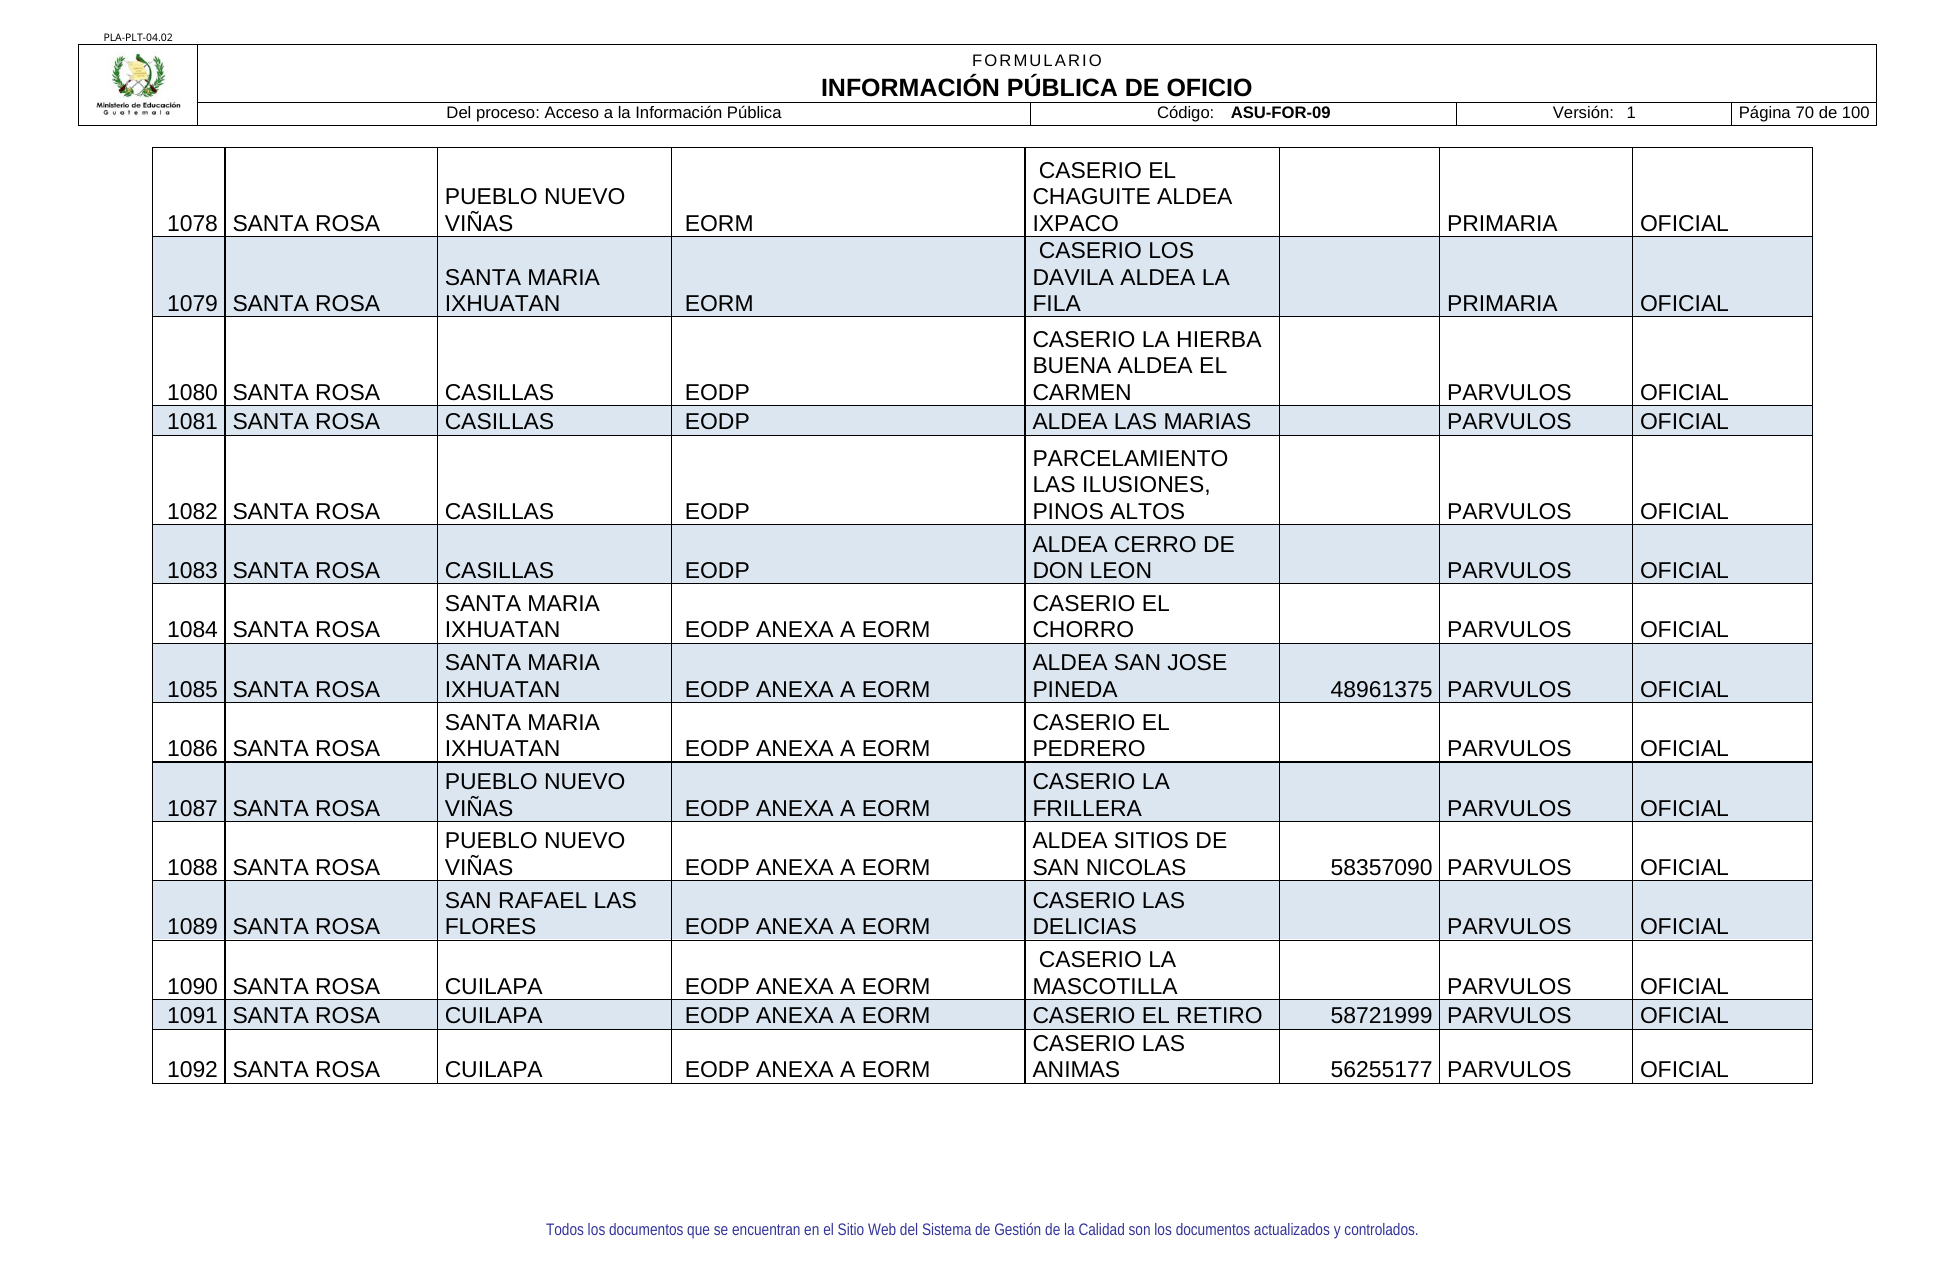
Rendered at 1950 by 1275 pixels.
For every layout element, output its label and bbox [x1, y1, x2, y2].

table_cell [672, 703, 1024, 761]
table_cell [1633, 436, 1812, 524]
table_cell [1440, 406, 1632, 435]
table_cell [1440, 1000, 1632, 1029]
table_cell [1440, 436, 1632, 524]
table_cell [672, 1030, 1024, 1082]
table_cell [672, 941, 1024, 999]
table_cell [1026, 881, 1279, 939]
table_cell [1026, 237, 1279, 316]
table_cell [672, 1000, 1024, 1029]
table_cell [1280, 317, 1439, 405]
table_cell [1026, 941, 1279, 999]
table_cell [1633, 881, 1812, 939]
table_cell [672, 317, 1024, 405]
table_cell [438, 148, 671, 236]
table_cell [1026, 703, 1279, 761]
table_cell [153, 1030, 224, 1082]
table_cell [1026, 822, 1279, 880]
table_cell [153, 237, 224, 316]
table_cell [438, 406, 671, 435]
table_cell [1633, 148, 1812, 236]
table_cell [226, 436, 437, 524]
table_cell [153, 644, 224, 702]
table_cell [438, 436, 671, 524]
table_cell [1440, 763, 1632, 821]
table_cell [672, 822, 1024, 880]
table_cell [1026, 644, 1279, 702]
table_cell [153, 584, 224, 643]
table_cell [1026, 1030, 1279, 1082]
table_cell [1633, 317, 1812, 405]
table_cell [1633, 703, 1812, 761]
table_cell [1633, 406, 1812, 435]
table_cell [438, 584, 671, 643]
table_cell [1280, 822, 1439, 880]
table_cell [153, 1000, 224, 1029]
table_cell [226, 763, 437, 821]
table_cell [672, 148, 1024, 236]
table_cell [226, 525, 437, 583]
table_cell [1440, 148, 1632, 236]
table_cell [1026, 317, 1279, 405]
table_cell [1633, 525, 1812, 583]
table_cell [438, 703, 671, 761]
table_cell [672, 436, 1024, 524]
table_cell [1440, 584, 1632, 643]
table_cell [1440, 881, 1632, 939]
picture [95, 51, 181, 117]
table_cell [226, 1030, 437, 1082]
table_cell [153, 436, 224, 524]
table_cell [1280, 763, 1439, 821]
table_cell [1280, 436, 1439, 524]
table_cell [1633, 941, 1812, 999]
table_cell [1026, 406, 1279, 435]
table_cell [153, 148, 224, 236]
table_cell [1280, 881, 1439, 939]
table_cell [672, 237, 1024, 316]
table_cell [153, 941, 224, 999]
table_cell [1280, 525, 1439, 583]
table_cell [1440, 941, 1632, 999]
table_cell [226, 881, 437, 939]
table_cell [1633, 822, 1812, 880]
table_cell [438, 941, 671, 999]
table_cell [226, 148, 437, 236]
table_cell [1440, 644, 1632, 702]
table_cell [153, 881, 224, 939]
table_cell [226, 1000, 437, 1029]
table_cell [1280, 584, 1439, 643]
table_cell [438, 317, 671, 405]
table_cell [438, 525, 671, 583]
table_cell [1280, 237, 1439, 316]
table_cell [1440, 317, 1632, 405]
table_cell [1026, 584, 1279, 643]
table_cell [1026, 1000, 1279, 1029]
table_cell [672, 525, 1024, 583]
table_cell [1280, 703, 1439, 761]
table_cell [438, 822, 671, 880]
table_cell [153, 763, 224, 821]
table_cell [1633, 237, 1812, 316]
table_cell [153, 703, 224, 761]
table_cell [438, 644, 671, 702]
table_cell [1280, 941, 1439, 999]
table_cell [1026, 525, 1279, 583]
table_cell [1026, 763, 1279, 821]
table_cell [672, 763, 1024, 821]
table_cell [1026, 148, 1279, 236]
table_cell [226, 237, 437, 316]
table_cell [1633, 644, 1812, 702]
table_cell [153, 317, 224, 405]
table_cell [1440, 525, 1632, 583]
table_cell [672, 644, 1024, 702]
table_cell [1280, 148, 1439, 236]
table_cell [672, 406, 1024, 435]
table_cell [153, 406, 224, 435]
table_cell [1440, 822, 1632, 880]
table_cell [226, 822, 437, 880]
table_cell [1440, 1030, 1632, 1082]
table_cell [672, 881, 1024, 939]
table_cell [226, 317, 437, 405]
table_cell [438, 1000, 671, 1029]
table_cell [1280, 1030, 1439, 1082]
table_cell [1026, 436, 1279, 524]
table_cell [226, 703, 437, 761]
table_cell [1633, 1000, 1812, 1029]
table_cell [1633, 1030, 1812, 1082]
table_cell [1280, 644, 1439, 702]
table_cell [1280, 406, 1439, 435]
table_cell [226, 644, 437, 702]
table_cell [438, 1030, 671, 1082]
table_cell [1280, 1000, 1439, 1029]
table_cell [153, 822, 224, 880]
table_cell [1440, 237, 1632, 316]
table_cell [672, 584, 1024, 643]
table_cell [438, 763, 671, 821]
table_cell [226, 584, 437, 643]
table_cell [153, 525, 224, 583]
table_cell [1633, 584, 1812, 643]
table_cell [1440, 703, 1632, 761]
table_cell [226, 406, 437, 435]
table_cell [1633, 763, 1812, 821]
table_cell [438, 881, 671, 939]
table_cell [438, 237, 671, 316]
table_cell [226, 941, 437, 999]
